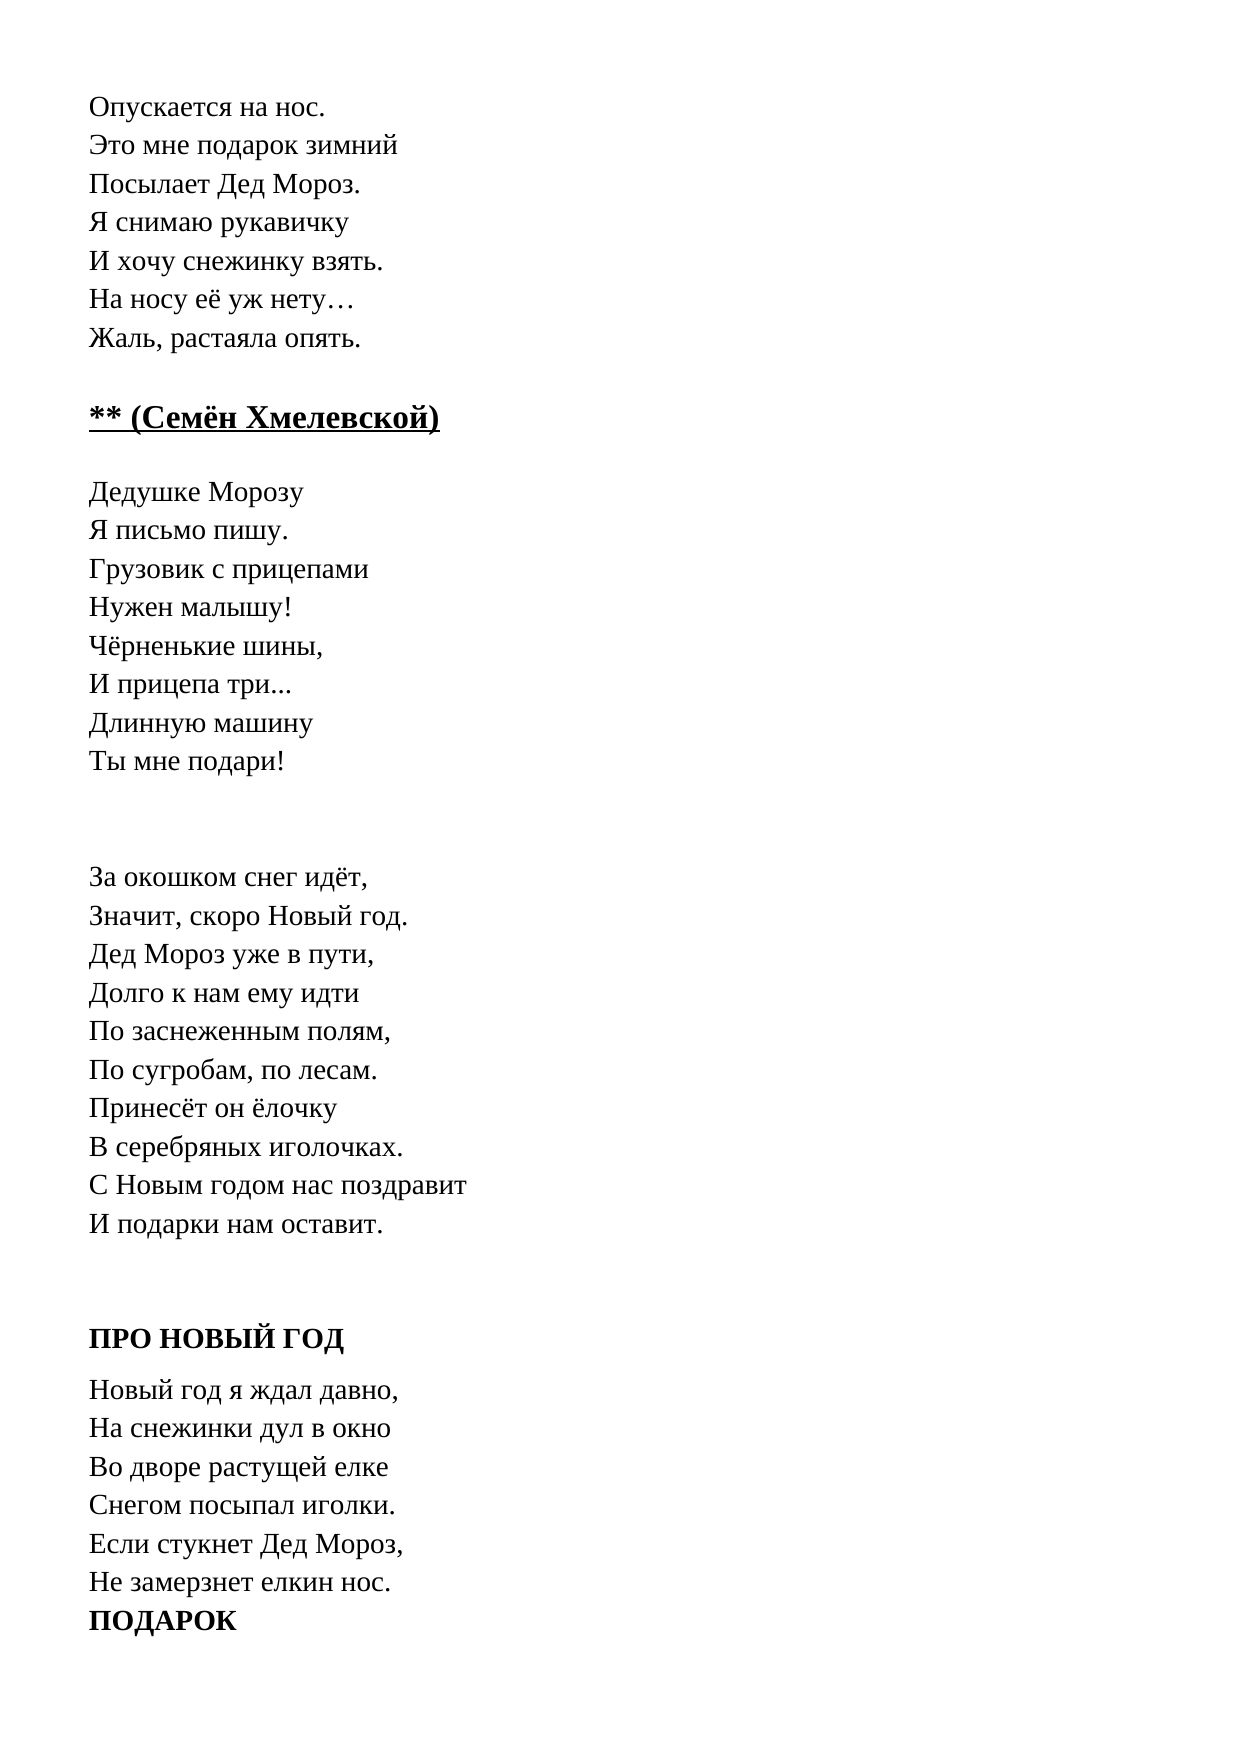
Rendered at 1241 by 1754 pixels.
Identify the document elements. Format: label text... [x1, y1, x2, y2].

text Грузовик с прицепами [89, 551, 1152, 584]
text Длинную машину [89, 705, 1152, 738]
text В серебряных иголочках. [89, 1129, 1152, 1162]
text Во дворе растущей елке [89, 1449, 1152, 1482]
text ** (Семён Хмелевской) [89, 397, 1152, 435]
text ПОДАРОК [89, 1603, 1152, 1637]
text Я письмо пишу. [89, 512, 1152, 546]
text Дед Мороз уже в пути, [89, 936, 1152, 970]
text И подарки нам оставит. [89, 1206, 1152, 1239]
text На снежинки дул в окно [89, 1410, 1152, 1444]
text На носу её уж нету… [89, 281, 1152, 315]
text Долго к нам ему идти [89, 975, 1152, 1008]
text И прицепа три... [89, 666, 1152, 700]
text Жаль, растаяла опять. [89, 320, 1152, 353]
text ПРО НОВЫЙ ГОД [89, 1322, 1152, 1355]
text Значит, скоро Новый год. [89, 898, 1152, 931]
text Нужен малышу! [89, 589, 1152, 623]
text Новый год я ждал давно, [89, 1372, 1152, 1405]
text Это мне подарок зимний [89, 127, 1152, 161]
text Дедушке Морозу [89, 474, 1152, 507]
text С Новым годом нас поздравит [89, 1167, 1152, 1201]
text Ты мне подари! [89, 743, 1152, 777]
text Опускается на нос. [89, 89, 1152, 122]
text Снегом посыпал иголки. [89, 1487, 1152, 1521]
text Не замерзнет елкин нос. [89, 1564, 1152, 1598]
text По сугробам, по лесам. [89, 1052, 1152, 1085]
text Чёрненькие шины, [89, 628, 1152, 661]
text За окошком снег идёт, [89, 859, 1152, 893]
text По заснеженным полям, [89, 1013, 1152, 1047]
text Посылает Дед Мороз. [89, 166, 1152, 199]
text Если стукнет Дед Мороз, [89, 1526, 1152, 1559]
text И хочу снежинку взять. [89, 243, 1152, 276]
text Принесёт он ёлочку [89, 1090, 1152, 1124]
text Я снимаю рукавичку [89, 204, 1152, 238]
